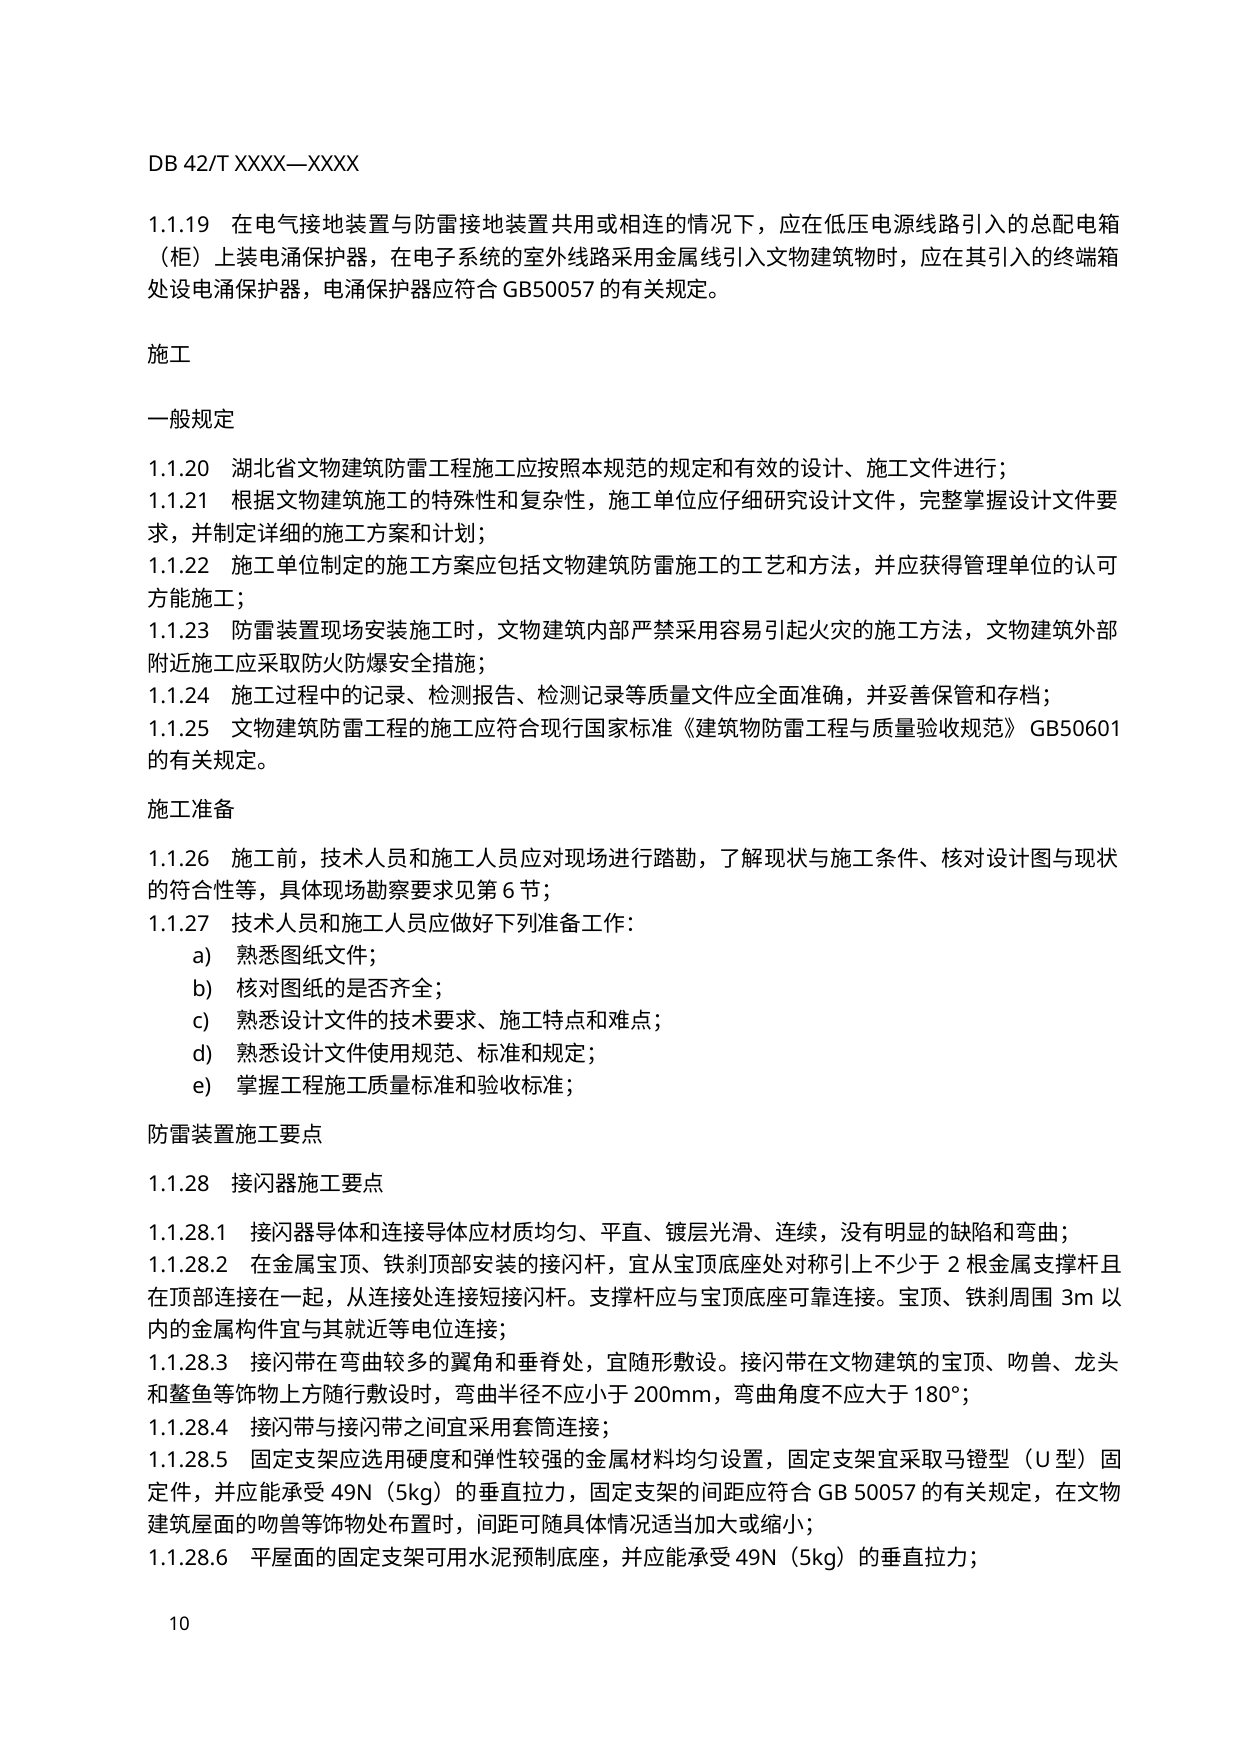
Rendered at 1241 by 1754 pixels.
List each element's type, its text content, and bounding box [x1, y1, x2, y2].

text 施工过程中的记录、检测报告、检测记录等质量文件应全面准确，并妥善保管和存档； [148, 678, 1122, 711]
text 接闪带在弯曲较多的翼角和垂脊处，宜随形敷设。接闪带在文物建筑的宝顶、吻兽、龙头和鳌鱼等饰物上方随行敷设时，弯曲半径不应小于200mm，弯曲角度不应大于180°； [148, 1344, 1122, 1409]
text 一般规定 [148, 402, 1122, 434]
text 接闪器导体和连接导体应材质均匀、平直、镀层光滑、连续，没有明显的缺陷和弯曲； [148, 1214, 1122, 1247]
text 防雷装置现场安装施工时，文物建筑内部严禁采用容易引起火灾的施工方法，文物建筑外部附近施工应采取防火防爆安全措施； [148, 613, 1122, 678]
text 接闪器施工要点 [148, 1166, 1122, 1198]
text 平屋面的固定支架可用水泥预制底座，并应能承受49N（5kg）的垂直拉力； [148, 1539, 1122, 1572]
text 施工准备 [148, 792, 1122, 824]
text 施工 [148, 337, 1122, 369]
text 湖北省文物建筑防雷工程施工应按照本规范的规定和有效的设计、施工文件进行； [148, 451, 1122, 483]
text 文物建筑防雷工程的施工应符合现行国家标准《建筑物防雷工程与质量验收规范》GB50601的有关规定。 [148, 711, 1122, 776]
text 熟悉设计文件使用规范、标准和规定； [192, 1036, 1122, 1068]
text 防雷装置施工要点 [148, 1117, 1122, 1149]
text 施工前，技术人员和施工人员应对现场进行踏勘，了解现状与施工条件、核对设计图与现状的符合性等，具体现场勘察要求见第6节； [148, 841, 1122, 906]
text 接闪带与接闪带之间宜采用套筒连接； [148, 1409, 1122, 1442]
text 熟悉设计文件的技术要求、施工特点和难点； [192, 1003, 1122, 1036]
text 固定支架应选用硬度和弹性较强的金属材料均匀设置，固定支架宜采取马镫型（U型）固定件，并应能承受49N（5kg）的垂直拉力，固定支架的间距应符合GB 50057的有关规定，在文物建筑屋面的吻兽等饰物处布置时，间距可随具体情况适当加大或缩小； [148, 1442, 1122, 1539]
text 核对图纸的是否齐全； [192, 971, 1122, 1003]
text 在电气接地装置与防雷接地装置共用或相连的情况下，应在低压电源线路引入的总配电箱（柜）上装电涌保护器，在电子系统的室外线路采用金属线引入文物建筑物时，应在其引入的终端箱处设电涌保护器，电涌保护器应符合GB50057的有关规定。 [148, 207, 1122, 304]
text 掌握工程施工质量标准和验收标准； [192, 1068, 1122, 1101]
list 熟悉图纸文件； [192, 938, 1122, 971]
text 根据文物建筑施工的特殊性和复杂性，施工单位应仔细研究设计文件，完整掌握设计文件要求，并制定详细的施工方案和计划； [148, 483, 1122, 548]
text 施工单位制定的施工方案应包括文物建筑防雷施工的工艺和方法，并应获得管理单位的认可方能施工； [148, 548, 1122, 613]
text 技术人员和施工人员应做好下列准备工作： [148, 906, 1122, 938]
text 在金属宝顶、铁刹顶部安装的接闪杆，宜从宝顶底座处对称引上不少于 2 根金属支撑杆且在顶部连接在一起，从连接处连接短接闪杆。支撑杆应与宝顶底座可靠连接。宝顶、铁刹周围 3m 以内的金属构件宜与其就近等电位连接； [148, 1247, 1122, 1344]
